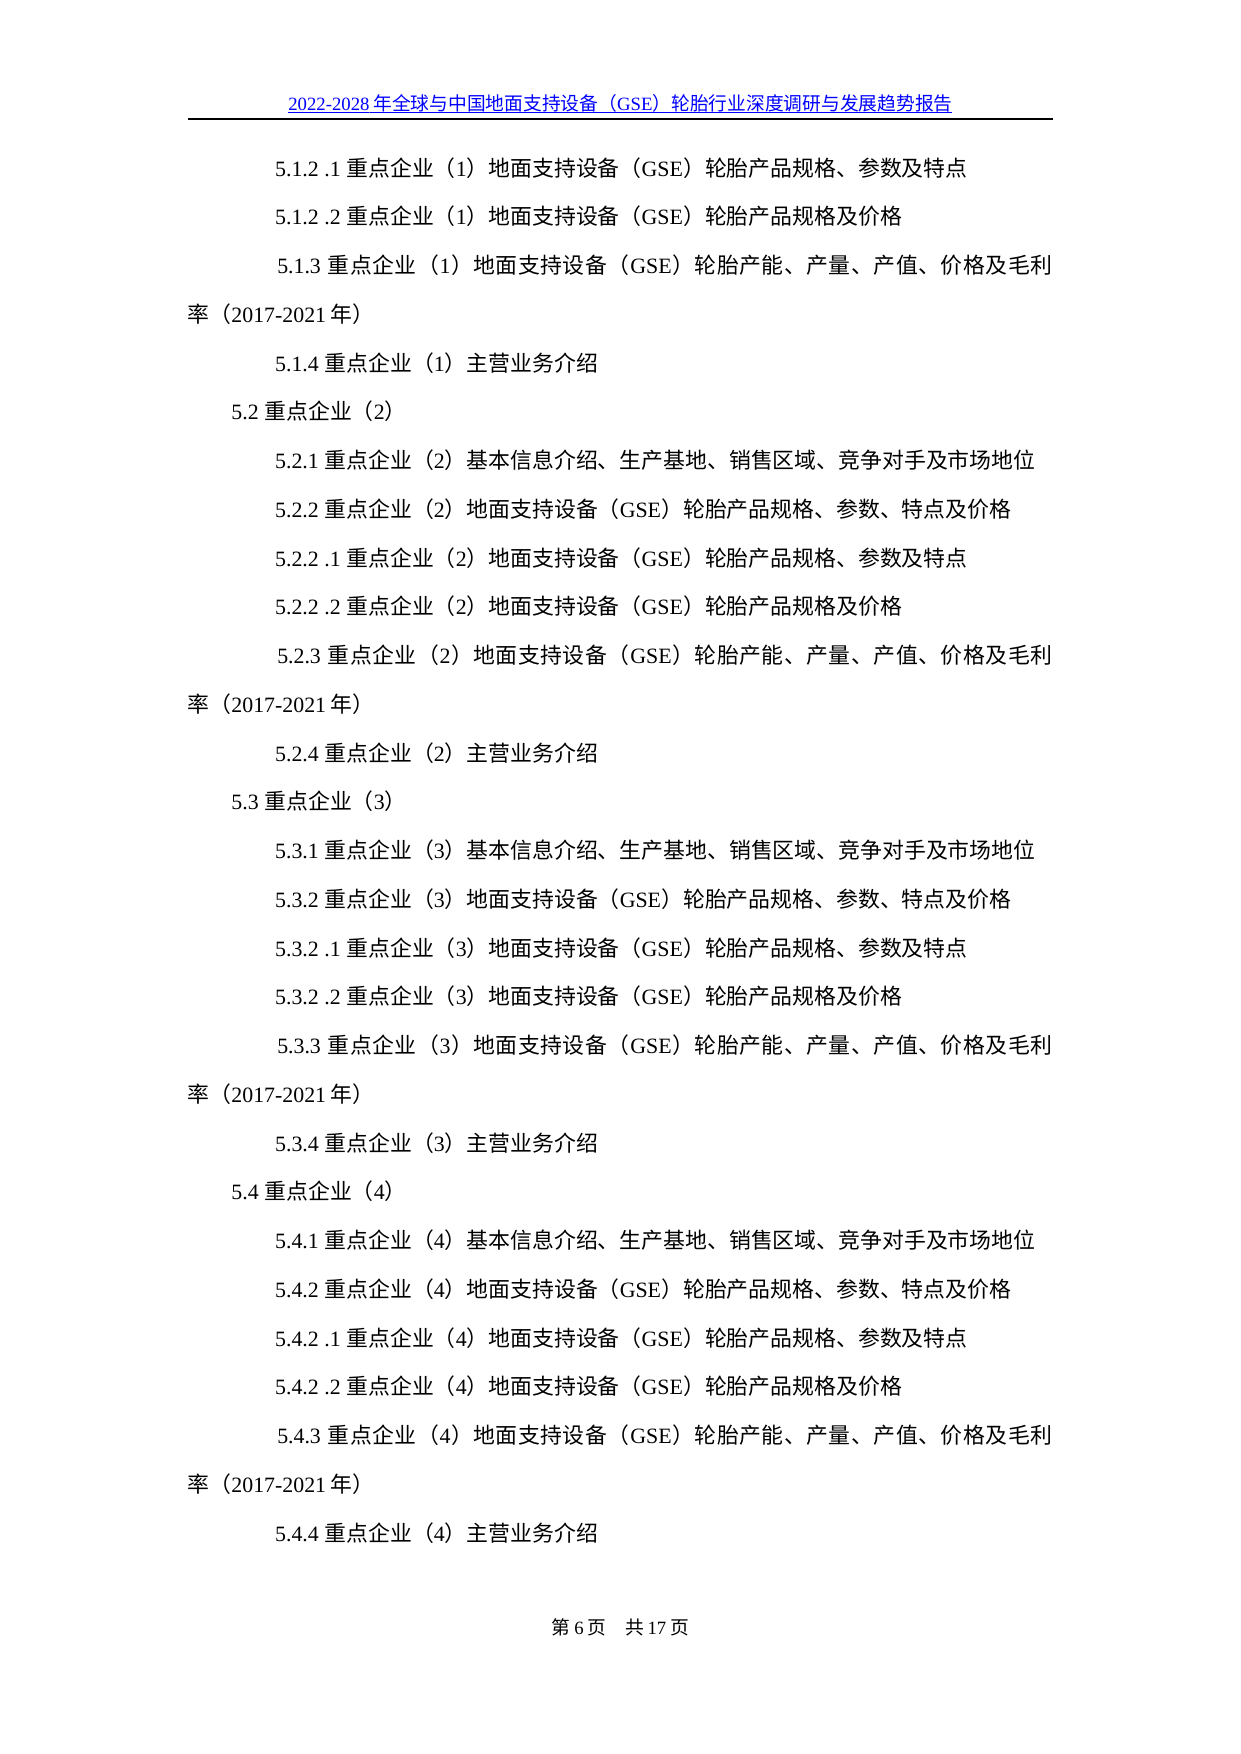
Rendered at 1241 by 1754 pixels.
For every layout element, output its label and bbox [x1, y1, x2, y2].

text [187, 150, 1053, 1548]
